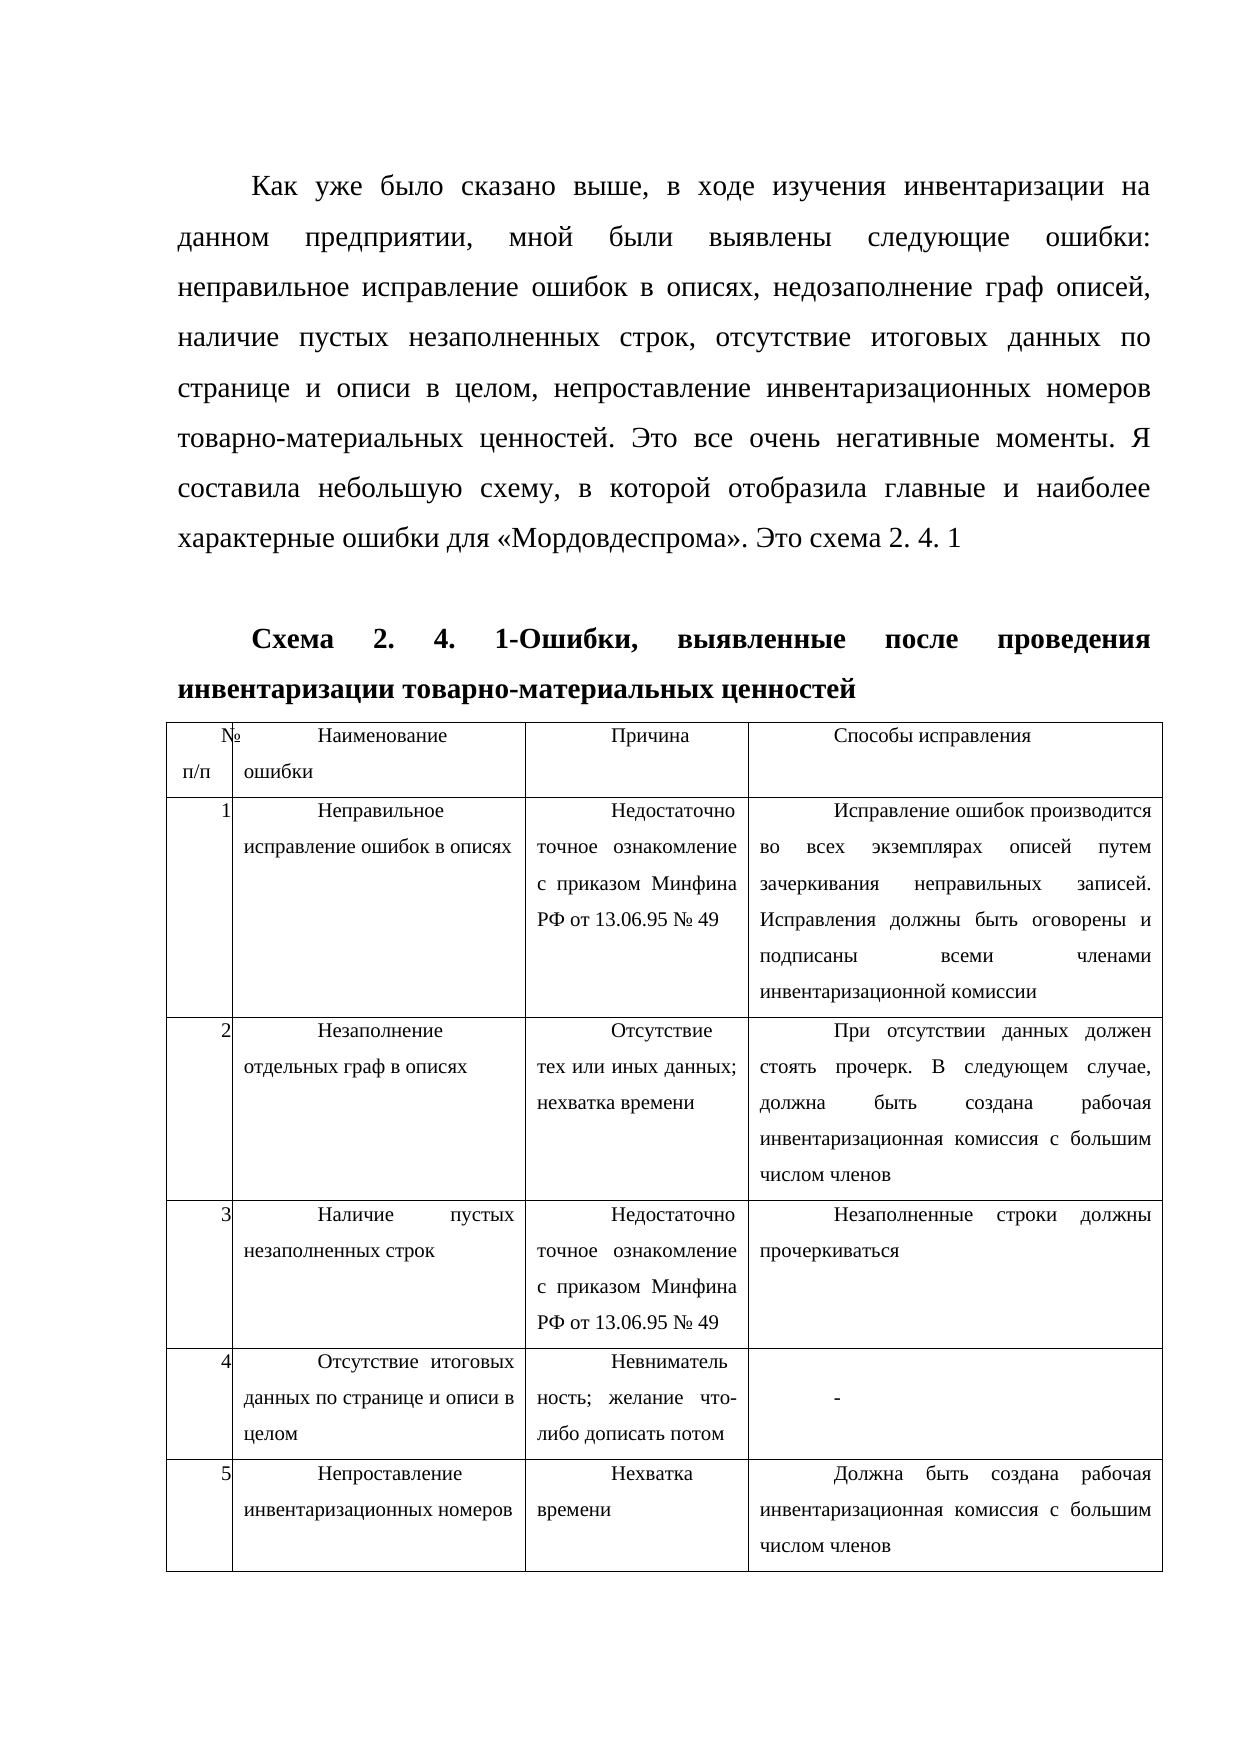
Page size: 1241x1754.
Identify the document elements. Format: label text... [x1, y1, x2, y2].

table_header Причина [526, 723, 748, 797]
table_cell Недостаточно точное ознакомление с приказом Минфина РФ от 13.06.95 № 49 [526, 1201, 748, 1348]
table_cell Отсутствие тех или иных данных; нехватка времени [526, 1018, 748, 1200]
table_cell Недостаточно точное ознакомление с приказом Минфина РФ от 13.06.95 № 49 [526, 798, 748, 1017]
table_header № п/п [167, 723, 232, 797]
table_cell Исправление ошибок производится во всех экземплярах описей путем зачеркивания неправильных записей. Исправления должны быть оговорены и подписаны всеми членами инвентаризационной комиссии [749, 798, 1162, 1017]
text Схема 2. 4. 1-Ошибки, выявленные после проведения инвентаризации товарно-материальных ценностей [177, 621, 1152, 705]
table_cell Незаполнение отдельных граф в описях [233, 1018, 525, 1200]
table_cell Нехватка времени [526, 1460, 748, 1571]
table_header Наименование ошибки [233, 723, 525, 797]
text Как уже было сказано выше, в ходе изучения инвентаризации на данном предприятии, мной были выявлены следующие ошибки: неправильное исправление ошибок в описях, недозаполнение граф описей, наличие пустых незаполненных строк, отсутствие итоговых данных по странице и описи в целом, непроставление инвентаризационных номеров товарно-материальных ценностей. Это все очень негативные моменты. Я составила небольшую схему, в которой отобразила главные и наиболее характерные ошибки для «Мордовдеспрома». Это схема 2. 4. 1 [177, 168, 1152, 554]
table_cell При отсутствии данных должен стоять прочерк. В следующем случае, должна быть создана рабочая инвентаризационная комиссия с большим числом членов [749, 1018, 1162, 1200]
table_cell 1 [167, 798, 232, 1017]
table_cell Невнимательность; желание что-либо дописать потом [526, 1349, 748, 1459]
table_header Способы исправления [749, 723, 1162, 797]
table_cell Наличие пустых незаполненных строк [233, 1201, 525, 1348]
table_cell 4 [167, 1349, 232, 1459]
table_cell - [749, 1349, 1162, 1459]
table_cell Неправильное исправление ошибок в описях [233, 798, 525, 1017]
table_cell 3 [167, 1201, 232, 1348]
table_cell 5 [167, 1460, 232, 1571]
table_cell Должна быть создана рабочая инвентаризационная комиссия с большим числом членов [749, 1460, 1162, 1571]
table_cell 2 [167, 1018, 232, 1200]
table_cell Незаполненные строки должны прочеркиваться [749, 1201, 1162, 1348]
table_cell Непроставление инвентаризационных номеров [233, 1460, 525, 1571]
table_cell Отсутствие итоговых данных по странице и описи в целом [233, 1349, 525, 1459]
